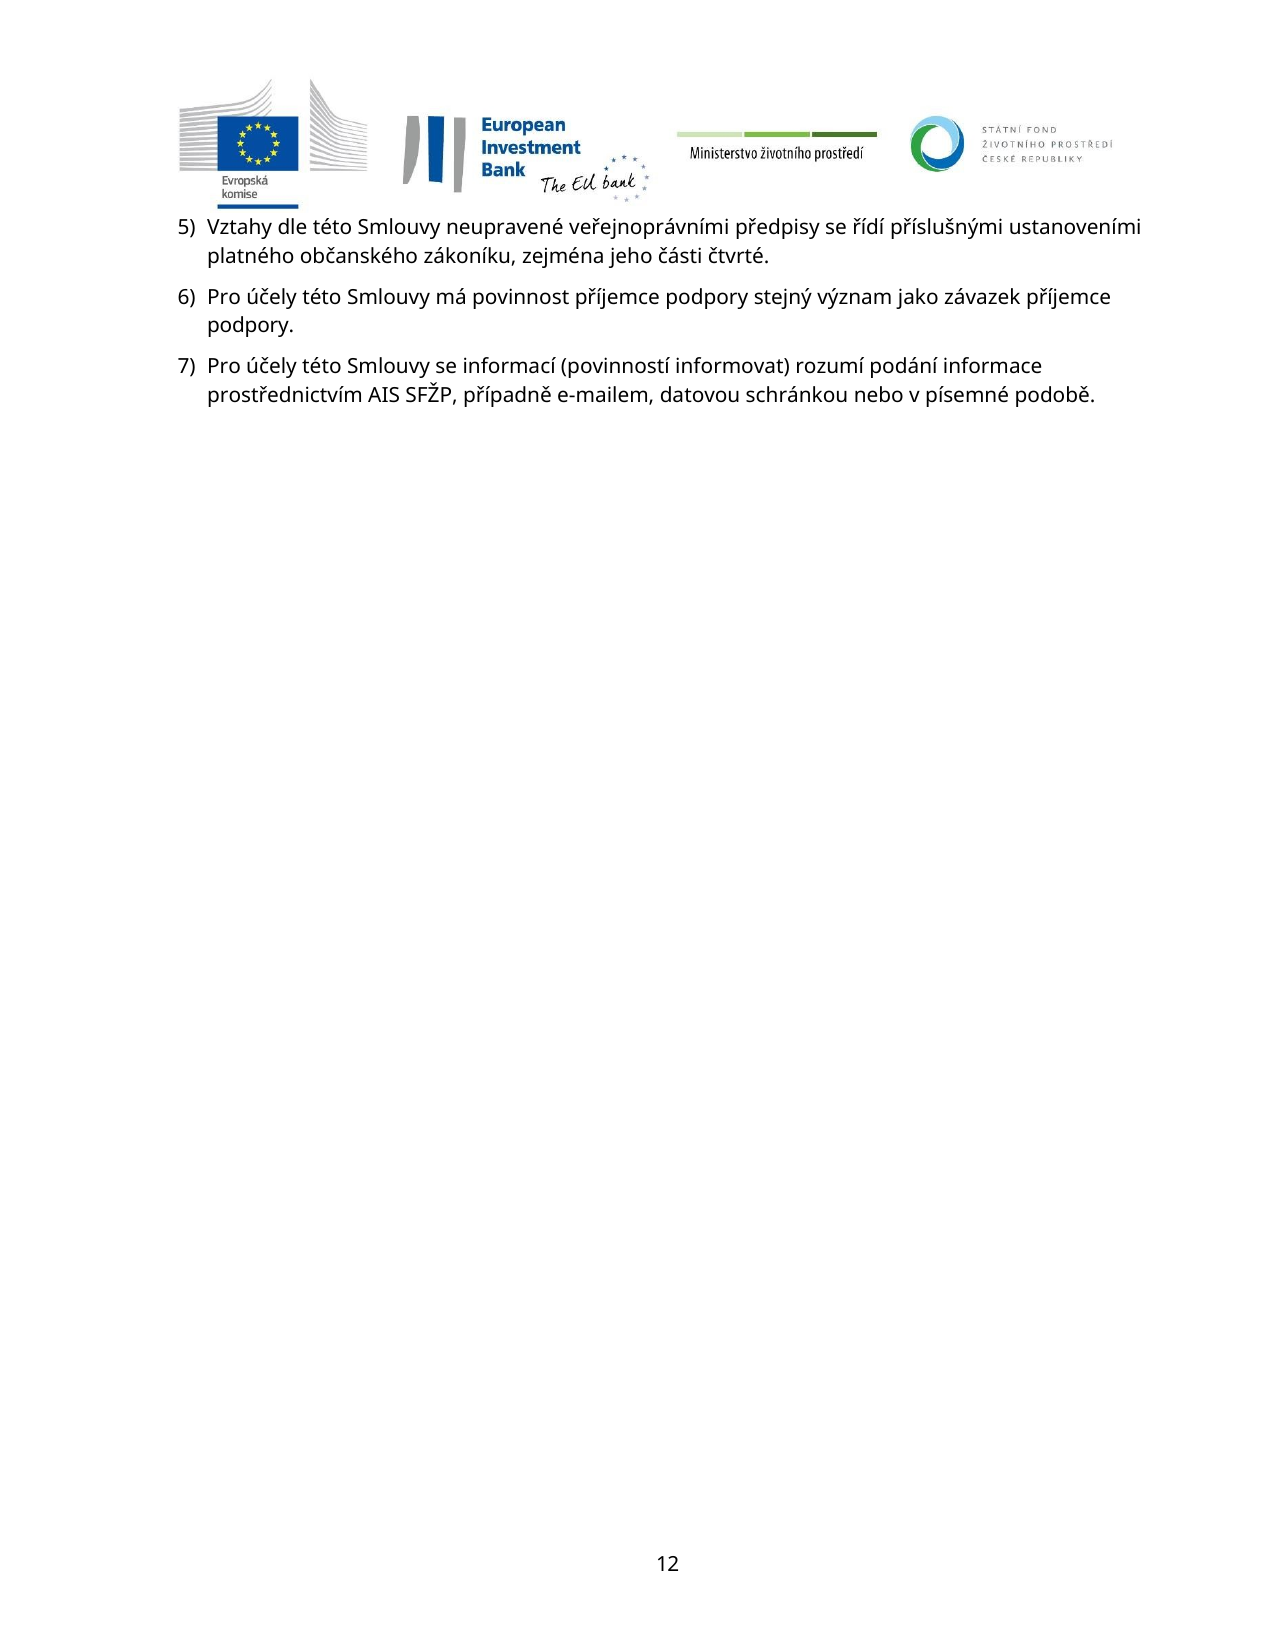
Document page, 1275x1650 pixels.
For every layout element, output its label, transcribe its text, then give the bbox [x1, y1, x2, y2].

picture [177, 73, 1115, 212]
list Pro účely této Smlouvy se informací (povinností informovat) rozumí podání informace prostřednictvím AIS SFŽP, případně e-mailem, datovou schránkou nebo v písemné podobě. [177, 351, 1157, 408]
list Vztahy dle této Smlouvy neupravené veřejnoprávními předpisy se řídí příslušnými ustanoveními platného občanského zákoníku, zejména jeho části čtvrté. [177, 212, 1156, 269]
list Pro účely této Smlouvy má povinnost příjemce podpory stejný význam jako závazek příjemce podpory. [177, 282, 1169, 339]
